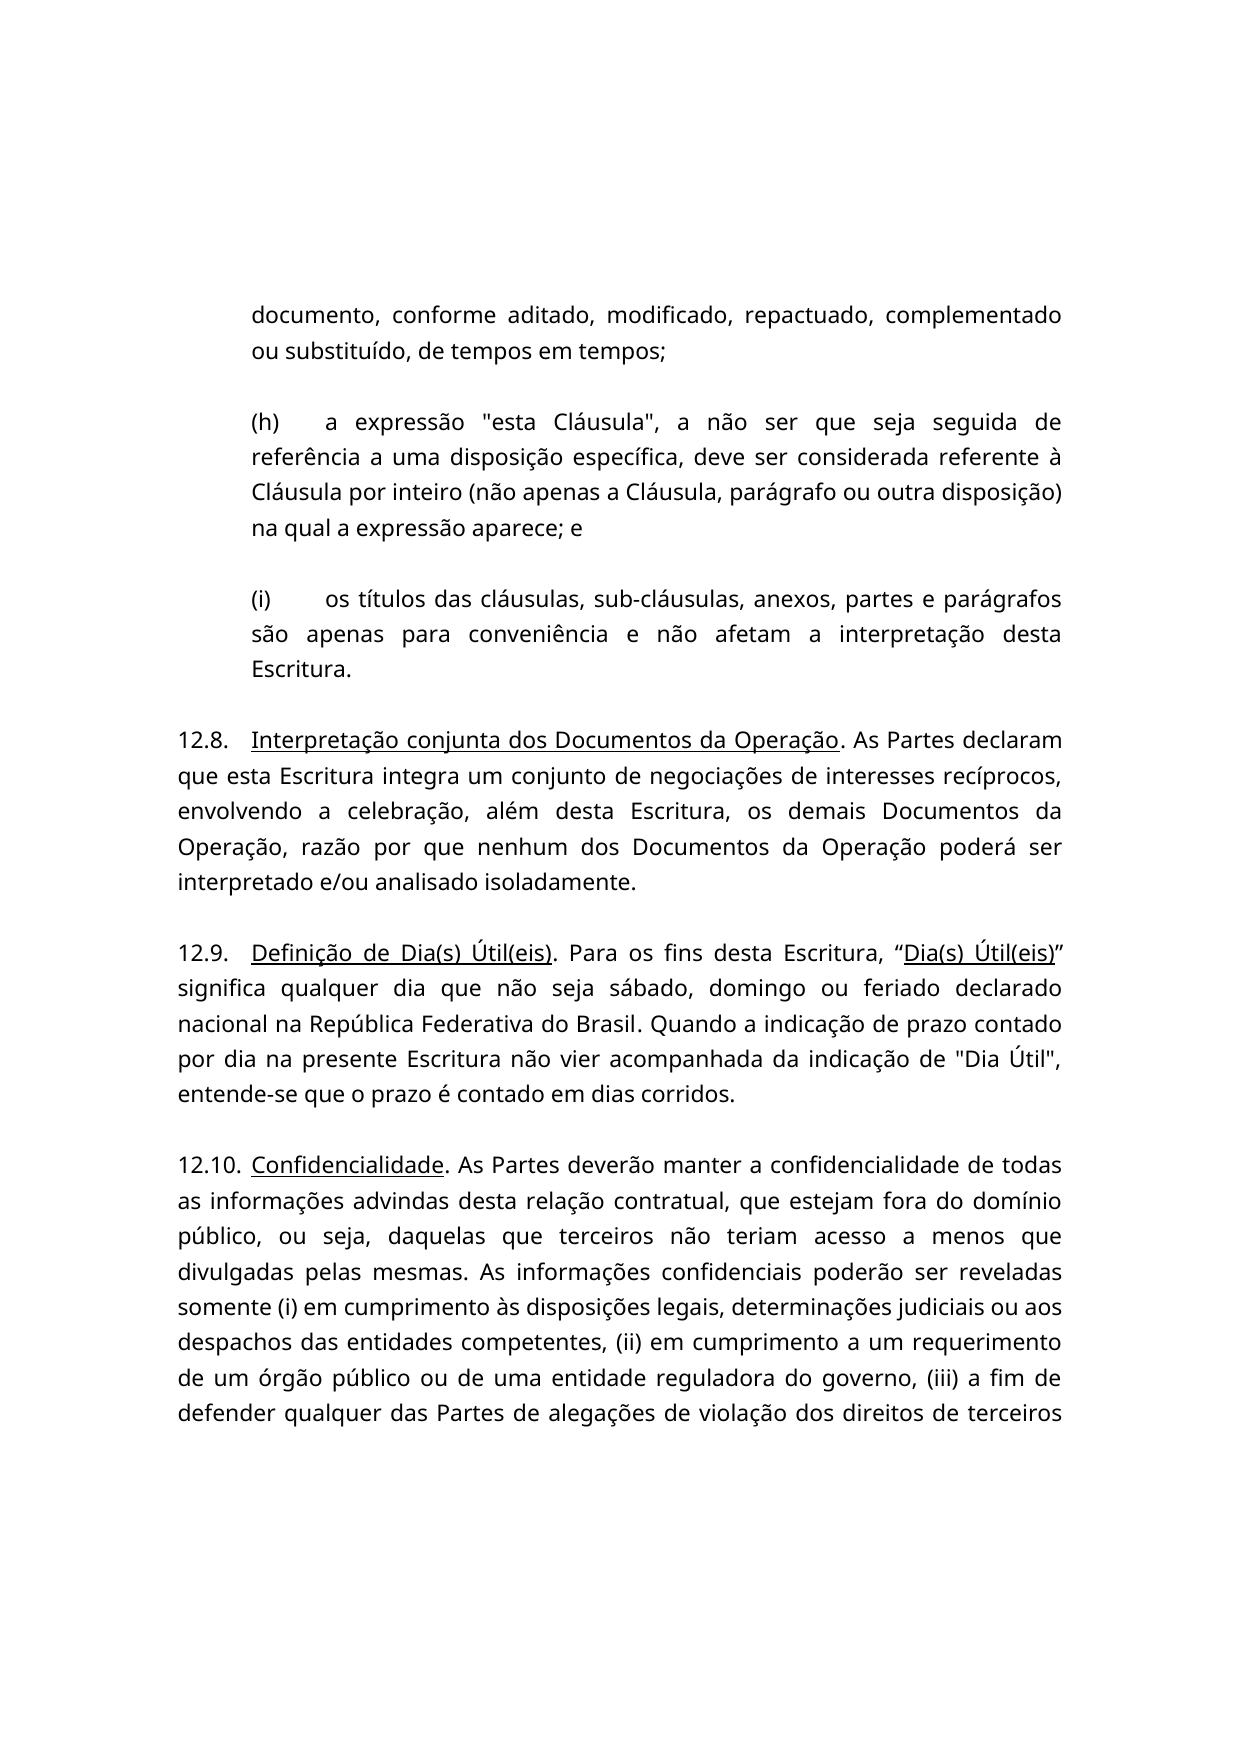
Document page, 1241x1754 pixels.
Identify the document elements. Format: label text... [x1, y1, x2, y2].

list 12.8. Interpretação conjunta dos Documentos da Operação. As Partes declaram que esta Escritura integra um conjunto de negociações de interesses recíprocos, envolvendo a celebração, além desta Escritura, os demais Documentos da Operação, razão por que nenhum dos Documentos da Operação poderá ser interpretado e/ou analisado isoladamente. [177, 720, 1063, 897]
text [251, 295, 1063, 366]
text (i) os títulos das cláusulas, sub-cláusulas, anexos, partes e parágrafos são apenas para conveniência e não afetam a interpretação desta Escritura. [251, 579, 1063, 685]
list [177, 1145, 1063, 1429]
text (h) a expressão "esta Cláusula", a não ser que seja seguida de referência a uma disposição específica, deve ser considerada referente à Cláusula por inteiro (não apenas a Cláusula, parágrafo ou outra disposição) na qual a expressão aparece; e [251, 402, 1063, 543]
text 12.9. Definição de Dia(s) Útil(eis). Para os fins desta Escritura, “Dia(s) Útil(eis)” significa qualquer dia que não seja sábado, domingo ou feriado declarado nacional na República Federativa do Brasil. Quando a indicação de prazo contado por dia na presente Escritura não vier acompanhada da indicação de "Dia Útil", entende-se que o prazo é contado em dias corridos. [177, 933, 1063, 1110]
